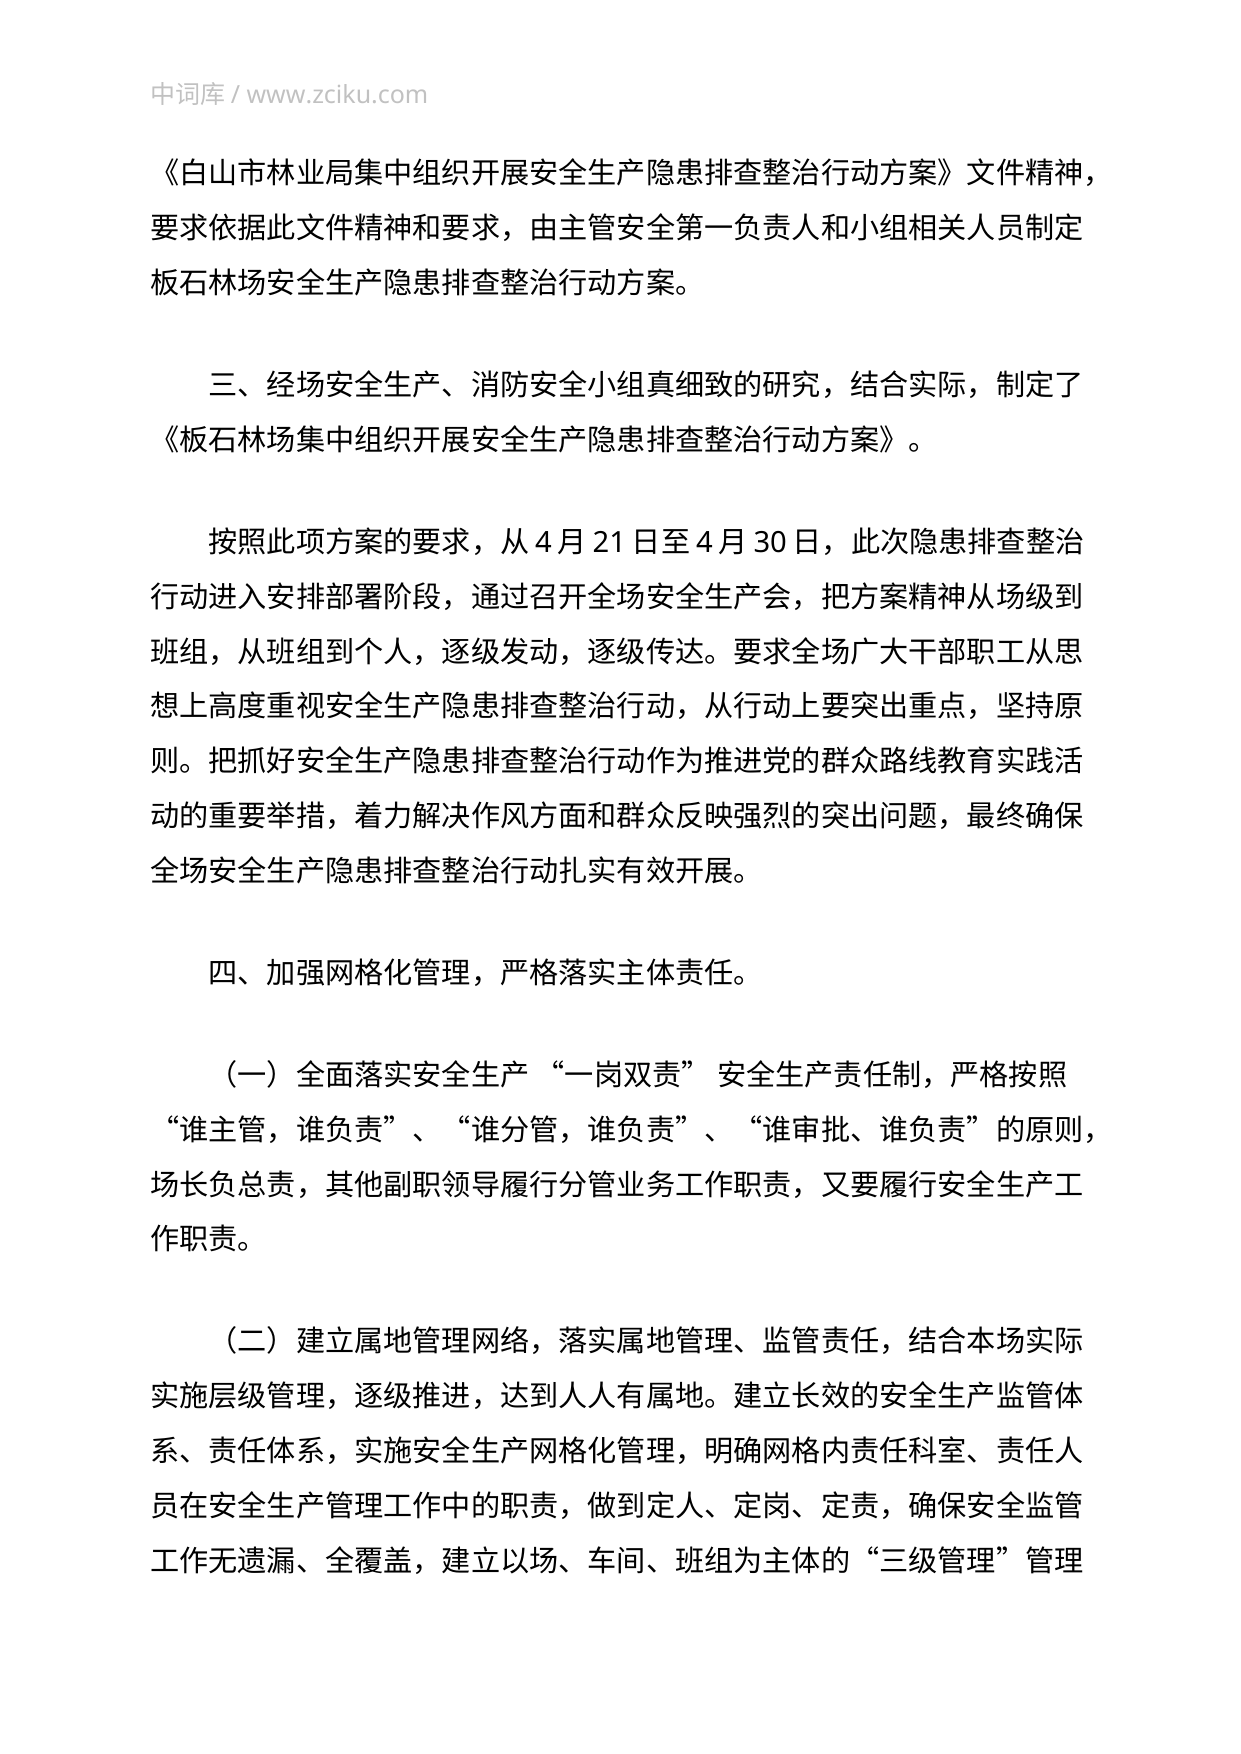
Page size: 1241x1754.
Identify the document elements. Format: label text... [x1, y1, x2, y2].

text （一）全面落实安全生产 “一岗双责” 安全生产责任制，严格按照“谁主管，谁负责”、“谁分管，谁负责”、“谁审批、谁负责”的原则，场长负总责，其他副职领导履行分管业务工作职责，又要履行安全生产工作职责。 [150, 1051, 1090, 1258]
text 四、加强网格化管理，严格落实主体责任。 [150, 949, 1090, 992]
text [150, 150, 1090, 302]
text 按照此项方案的要求，从4月21日至4月30日，此次隐患排查整治行动进入安排部署阶段，通过召开全场安全生产会，把方案精神从场级到班组，从班组到个人，逐级发动，逐级传达。要求全场广大干部职工从思想上高度重视安全生产隐患排查整治行动，从行动上要突出重点，坚持原则。把抓好安全生产隐患排查整治行动作为推进党的群众路线教育实践活动的重要举措，着力解决作风方面和群众反映强烈的突出问题，最终确保全场安全生产隐患排查整治行动扎实有效开展。 [150, 518, 1090, 890]
text 三、经场安全生产、消防安全小组真细致的研究，结合实际，制定了《板石林场集中组织开展安全生产隐患排查整治行动方案》。 [150, 362, 1090, 459]
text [150, 1318, 1090, 1579]
